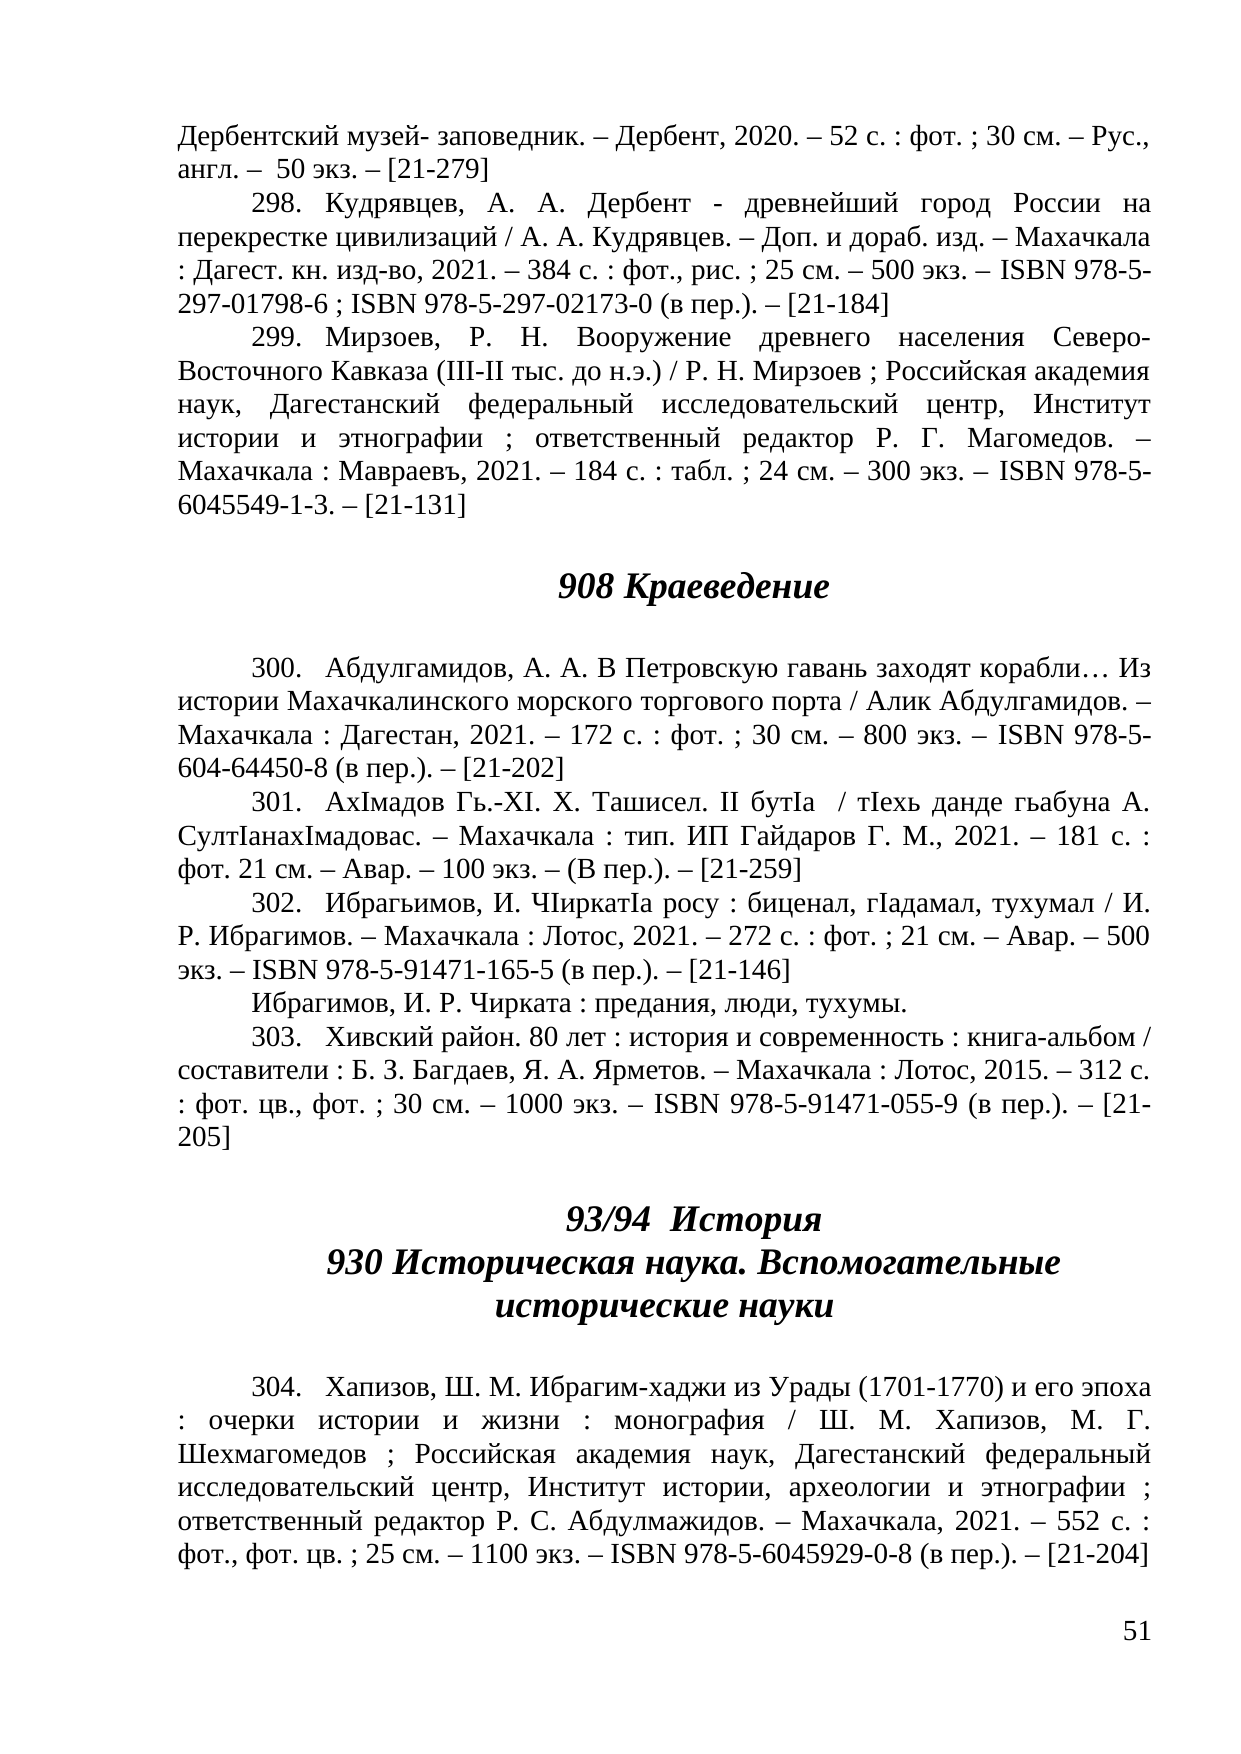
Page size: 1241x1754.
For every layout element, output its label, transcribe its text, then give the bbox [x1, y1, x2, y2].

text Кудрявцев, А. А. Дербент - древнейший город России на перекрестке цивилизаций / А. А. Кудрявцев. – Доп. и дораб. изд. – Махачкала : Дагест. кн. изд-во, 2021. – 384 c. : фот., рис. ; 25 см. – 500 экз. – ISBN 978-5-297-01798-6 ; ISBN 978-5-297-02173-0 (в пер.). – [21-184] [177, 185, 1152, 319]
text Хапизов, Ш. М. Ибрагим-хаджи из Урады (1701-1770) и его эпоха : очерки истории и жизни : монография / Ш. М. Хапизов, М. Г. Шехмагомедов ; Российская академия наук, Дагестанский федеральный исследовательский центр, Институт истории, археологии и этнографии ; ответственный редактор Р. С. Абдулмажидов. – Махачкала, 2021. – 552 с. : фот., фот. цв. ; 25 см. – 1100 экз. – ISBN 978-5-6045929-0-8 (в пер.). – [21-204] [177, 1369, 1152, 1570]
text Мирзоев, Р. Н. Вооружение древнего населения Северо-Восточного Кавказа (III-II тыс. до н.э.) / Р. Н. Мирзоев ; Российская академия наук, Дагестанский федеральный исследовательский центр, Институт истории и этнографии ; ответственный редактор Р. Г. Магомедов. – Махачкала : Мавраевъ, 2021. – 184 с. : табл. ; 24 см. – 300 экз. – ISBN 978-5-6045549-1-3. – [21-131] [177, 319, 1152, 521]
text 908 Краеведение [177, 564, 1152, 607]
text Ибрагьимов, И. ЧIиркатIа росу : биценал, гIадамал, тухумал / И. Р. Ибрагимов. – Махачкала : Лотос, 2021. – 272 с. : фот. ; 21 см. – Авар. – 500 экз. – ISBN 978-5-91471-165-5 (в пер.). – [21-146] [177, 885, 1152, 985]
text Хивский район. 80 лет : история и современность : книга-альбом / составители : Б. З. Багдаев, Я. А. Ярметов. – Махачкала : Лотос, 2015. – 312 с. : фот. цв., фот. ; 30 см. – 1000 экз. – ISBN 978-5-91471-055-9 (в пер.). – [21-205] [177, 1019, 1152, 1153]
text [177, 118, 1152, 185]
text АхIмадов Гь.-ХI. Х. Ташисел. II бутIа / тIехь данде гьабуна А. СултIанахIмадовас. – Махачкала : тип. ИП Гайдаров Г. М., 2021. – 181 с. : фот. 21 см. – Авар. – 100 экз. – (В пер.). – [21-259] [177, 784, 1152, 885]
text 930 Историческая наука. Вспомогательные исторические науки [177, 1239, 1152, 1326]
list Ибрагимов, И. Р. Чирката : предания, люди, тухумы. [251, 985, 1152, 1019]
text Абдулгамидов, А. А. В Петровскую гавань заходят корабли… Из истории Махачкалинского морского торгового порта / Алик Абдулгамидов. – Махачкала : Дагестан, 2021. – 172 с. : фот. ; 30 см. – 800 экз. – ISBN 978-5-604-64450-8 (в пер.). – [21-202] [177, 650, 1152, 784]
text 93/94 История [177, 1196, 1152, 1239]
